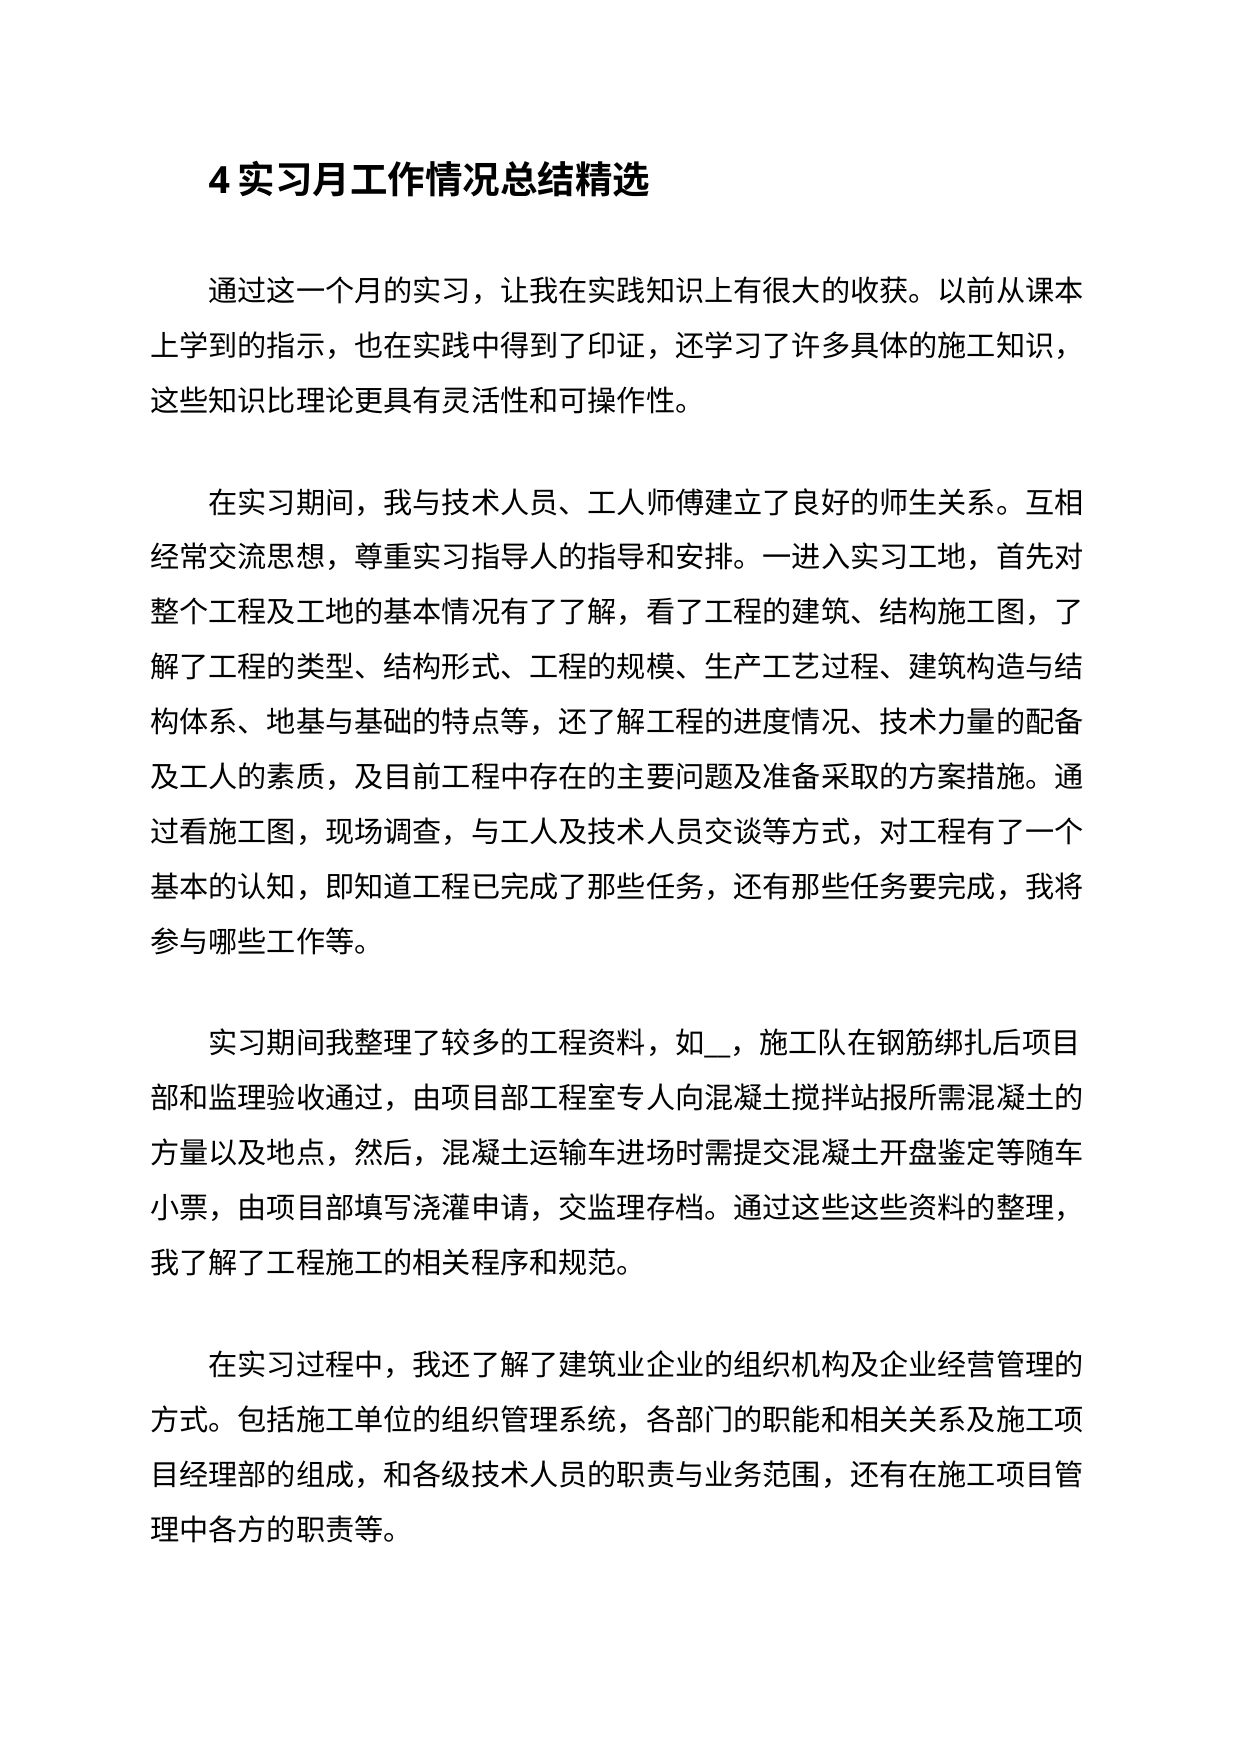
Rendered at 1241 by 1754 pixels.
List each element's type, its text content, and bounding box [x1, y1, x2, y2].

text 在实习期间，我与技术人员、工人师傅建立了良好的师生关系。互相经常交流思想，尊重实习指导人的指导和安排。一进入实习工地，首先对整个工程及工地的基本情况有了了解，看了工程的建筑、结构施工图，了解了工程的类型、结构形式、工程的规模、生产工艺过程、建筑构造与结构体系、地基与基础的特点等，还了解工程的进度情况、技术力量的配备及工人的素质，及目前工程中存在的主要问题及准备采取的方案措施。通过看施工图，现场调查，与工人及技术人员交谈等方式，对工程有了一个基本的认知，即知道工程已完成了那些任务，还有那些任务要完成，我将参与哪些工作等。 [150, 479, 1090, 961]
text 通过这一个月的实习，让我在实践知识上有很大的收获。以前从课本上学到的指示，也在实践中得到了印证，还学习了许多具体的施工知识，这些知识比理论更具有灵活性和可操作性。 [150, 268, 1090, 420]
text 4实习月工作情况总结精选 [150, 150, 1090, 204]
text 在实习过程中，我还了解了建筑业企业的组织机构及企业经营管理的方式。包括施工单位的组织管理系统，各部门的职能和相关关系及施工项目经理部的组成，和各级技术人员的职责与业务范围，还有在施工项目管理中各方的职责等。 [150, 1342, 1090, 1548]
text 实习期间我整理了较多的工程资料，如__，施工队在钢筋绑扎后项目部和监理验收通过，由项目部工程室专人向混凝土搅拌站报所需混凝土的方量以及地点，然后，混凝土运输车进场时需提交混凝土开盘鉴定等随车小票，由项目部填写浇灌申请，交监理存档。通过这些这些资料的整理，我了解了工程施工的相关程序和规范。 [150, 1020, 1090, 1282]
